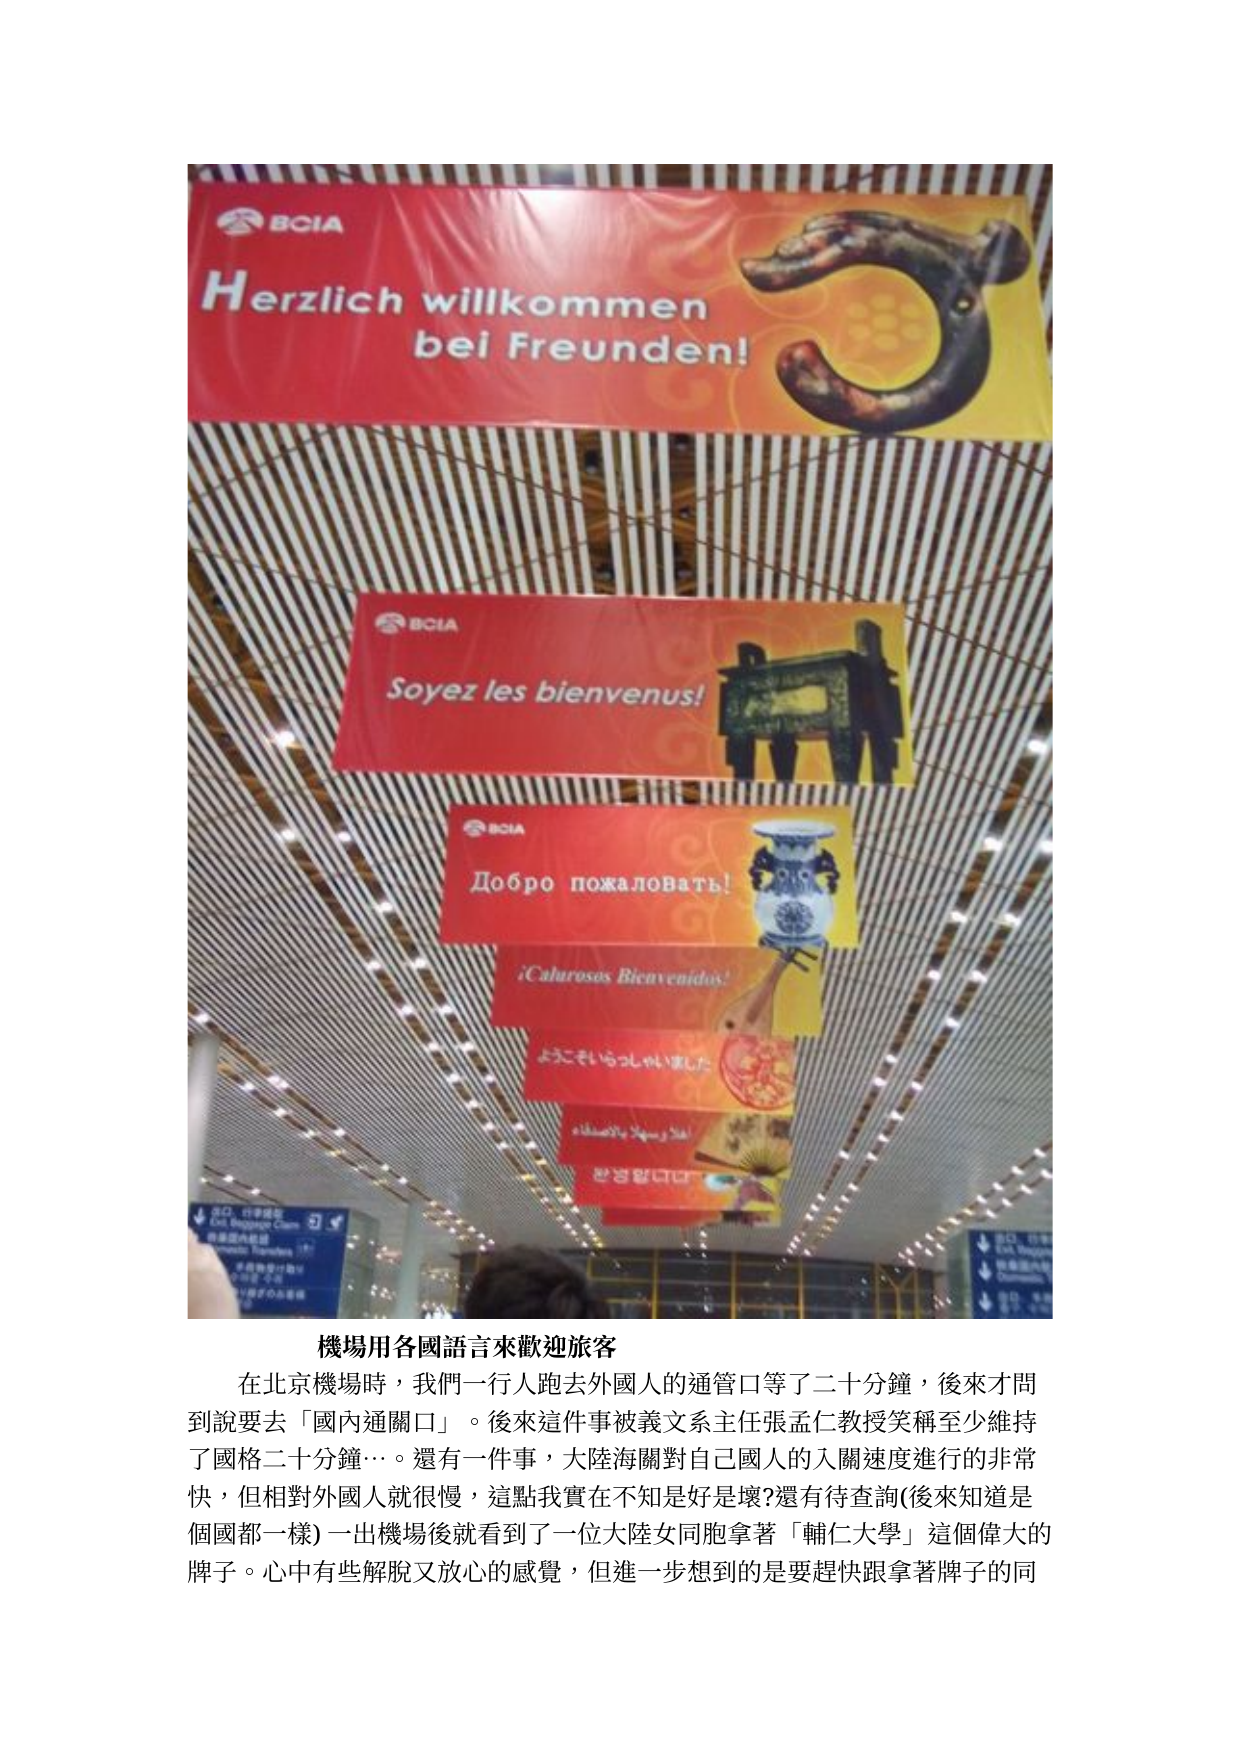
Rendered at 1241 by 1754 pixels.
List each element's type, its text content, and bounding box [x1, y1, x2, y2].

picture [187, 164, 1053, 1319]
text 機場用各國語言來歡迎旅客 [187, 1327, 1053, 1364]
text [187, 1364, 1053, 1589]
